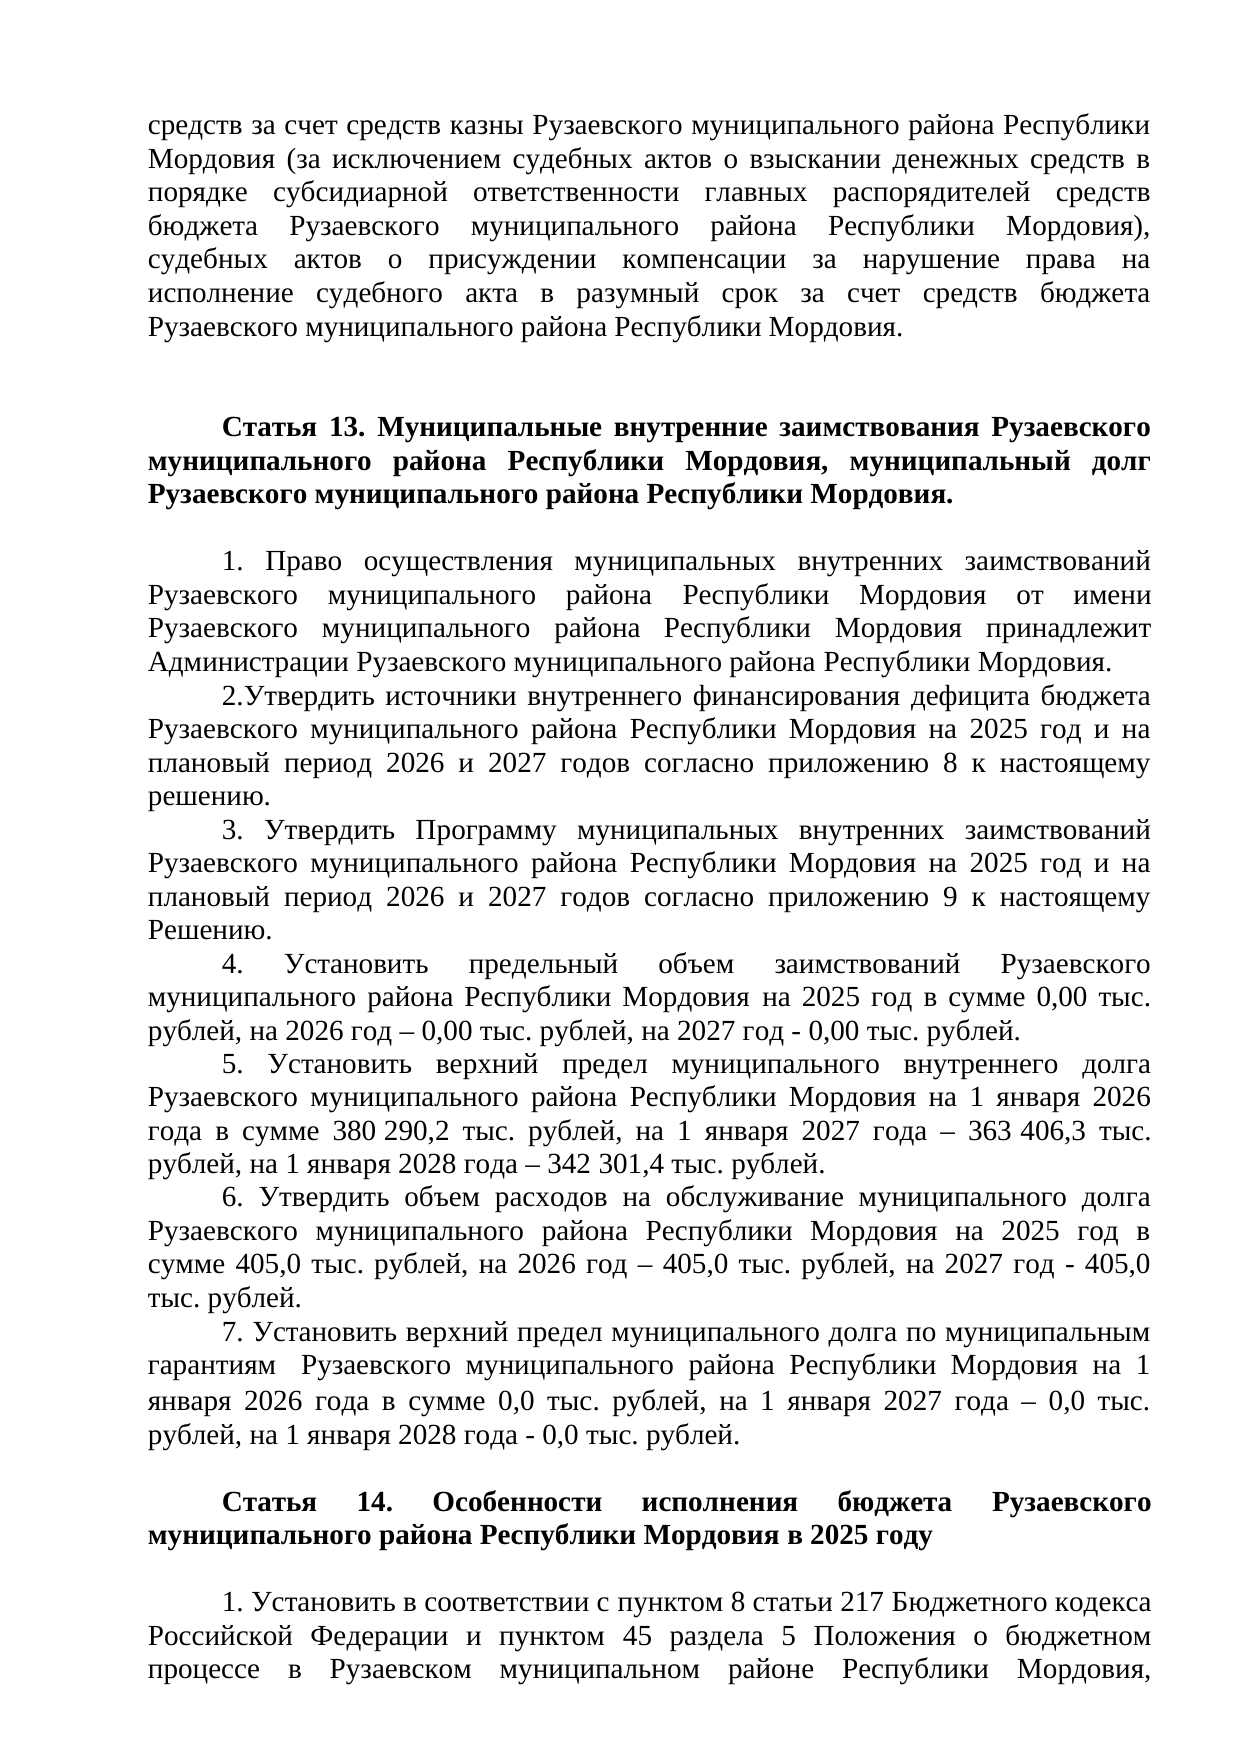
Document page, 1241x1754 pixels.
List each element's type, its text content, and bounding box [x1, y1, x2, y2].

text 5. Установить верхний предел муниципального внутреннего долга Рузаевского муниципального района Республики Мордовия на 1 января 2026 года в сумме 380 290,2 тыс. рублей, на 1 января 2027 года – 363 406,3 тыс. рублей, на 1 января 2028 года – 342 301,4 тыс. рублей. [148, 1047, 1152, 1179]
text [148, 107, 1152, 342]
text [148, 1584, 1152, 1685]
text 3. Утвердить Программу муниципальных внутренних заимствований Рузаевского муниципального района Республики Мордовия на 2025 год и на плановый период 2026 и 2027 годов согласно приложению 9 к настоящему Решению. [148, 812, 1152, 946]
text Статья 14. Особенности исполнения бюджета Рузаевского муниципального района Республики Мордовия в 2025 году [148, 1484, 1152, 1551]
text 6. Утвердить объем расходов на обслуживание муниципального долга Рузаевского муниципального района Республики Мордовия на 2025 год в сумме 405,0 тыс. рублей, на 2026 год – 405,0 тыс. рублей, на 2027 год - 405,0 тыс. рублей. [148, 1179, 1152, 1314]
text 4. Установить предельный объем заимствований Рузаевского муниципального района Республики Мордовия на 2025 год в сумме 0,00 тыс. рублей, на 2026 год – 0,00 тыс. рублей, на 2027 год - 0,00 тыс. рублей. [148, 946, 1152, 1047]
text 2.Утвердить источники внутреннего финансирования дефицита бюджета Рузаевского муниципального района Республики Мордовия на 2025 год и на плановый период 2026 и 2027 годов согласно приложению 8 к настоящему решению. [148, 678, 1152, 812]
text 1. Право осуществления муниципальных внутренних заимствований Рузаевского муниципального района Республики Мордовия от имени Рузаевского муниципального района Республики Мордовия принадлежит Администрации Рузаевского муниципального района Республики Мордовия. [148, 543, 1152, 678]
text 7. Установить верхний предел муниципального долга по муниципальным гарантиям Рузаевского муниципального района Республики Мордовия на 1 января 2026 года в сумме 0,0 тыс. рублей, на 1 января 2027 года – 0,0 тыс. рублей, на 1 января 2028 года - 0,0 тыс. рублей. [148, 1314, 1152, 1450]
text Статья 13. Муниципальные внутренние заимствования Рузаевского муниципального района Республики Мордовия, муниципальный долг Рузаевского муниципального района Республики Мордовия. [148, 409, 1152, 510]
